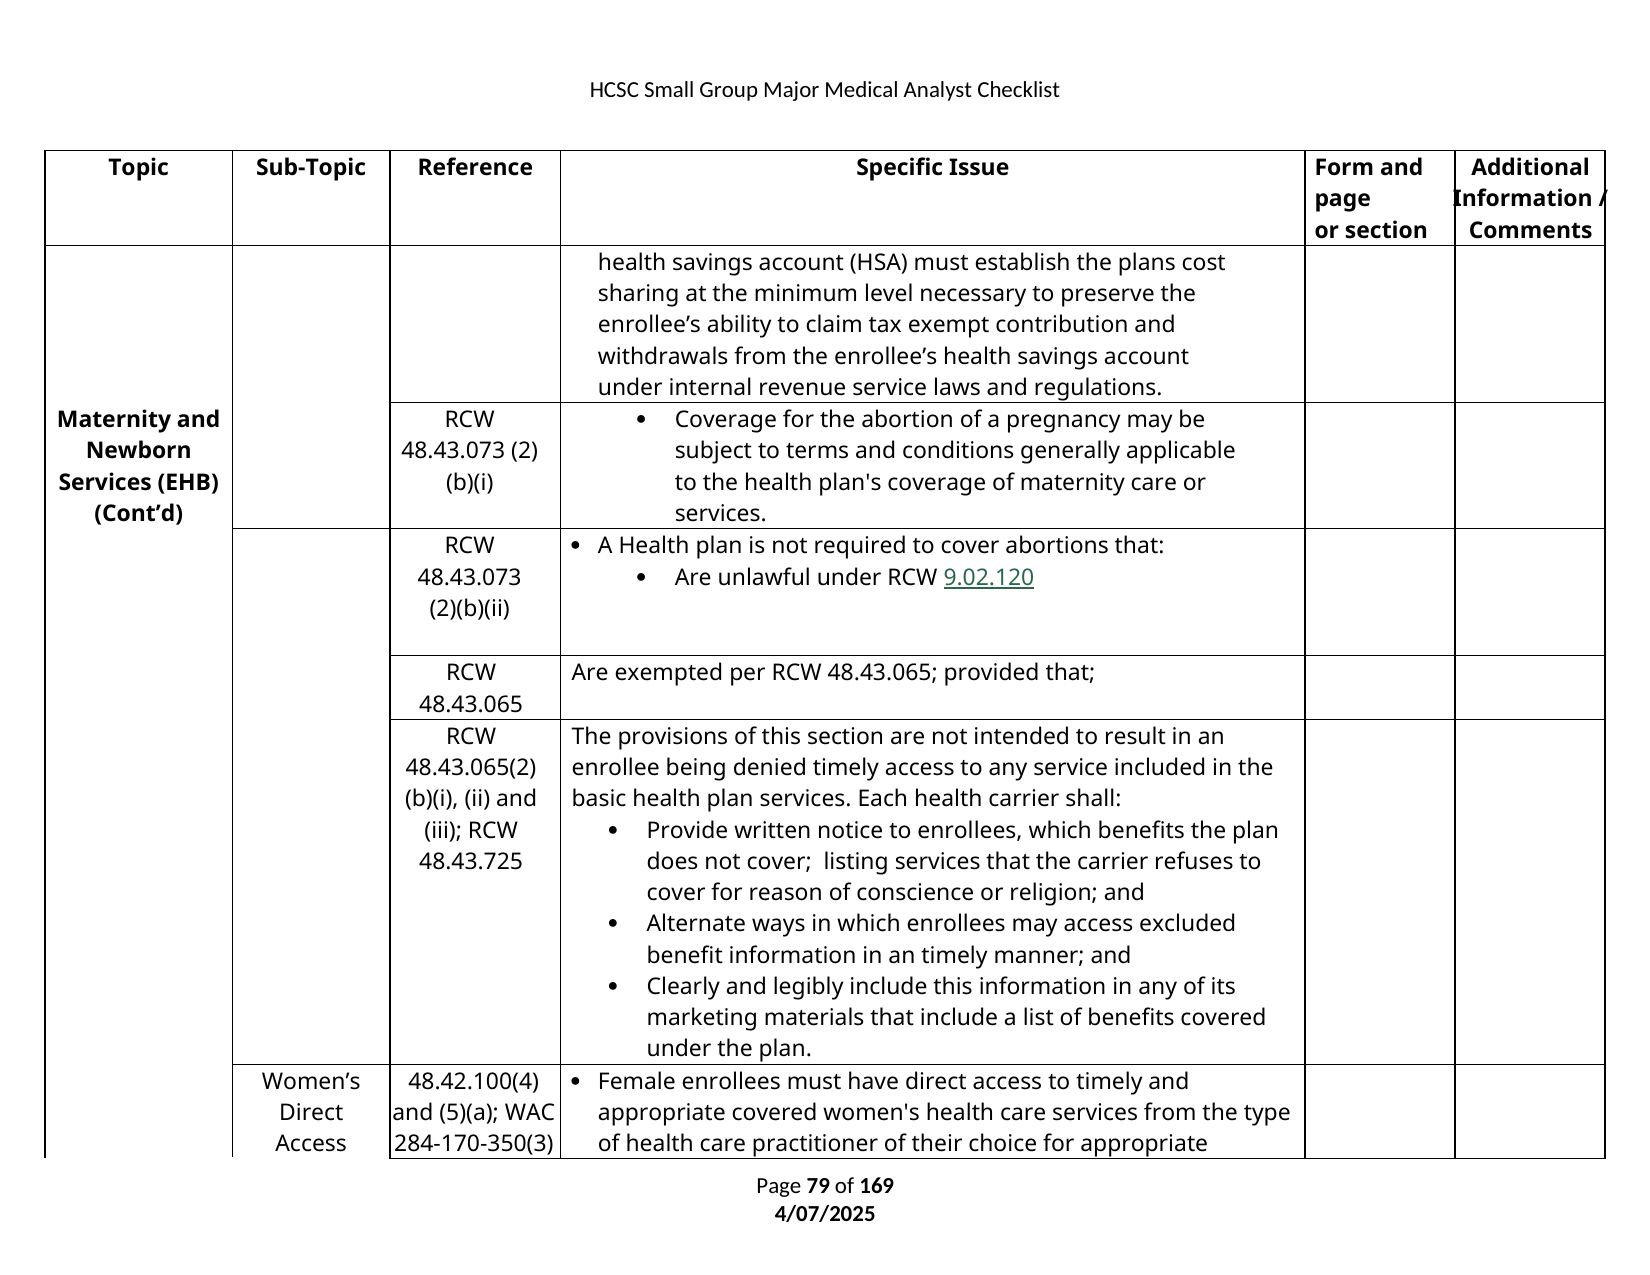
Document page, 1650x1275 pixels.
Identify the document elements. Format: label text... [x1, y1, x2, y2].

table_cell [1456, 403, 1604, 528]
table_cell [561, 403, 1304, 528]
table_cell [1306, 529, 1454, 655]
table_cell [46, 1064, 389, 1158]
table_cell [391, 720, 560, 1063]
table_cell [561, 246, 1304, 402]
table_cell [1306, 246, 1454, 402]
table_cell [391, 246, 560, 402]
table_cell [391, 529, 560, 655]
table_header Specific Issue [561, 151, 1304, 245]
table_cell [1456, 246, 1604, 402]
table_header Reference [391, 151, 560, 245]
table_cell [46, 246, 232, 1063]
table_header Sub-Topic [233, 151, 389, 245]
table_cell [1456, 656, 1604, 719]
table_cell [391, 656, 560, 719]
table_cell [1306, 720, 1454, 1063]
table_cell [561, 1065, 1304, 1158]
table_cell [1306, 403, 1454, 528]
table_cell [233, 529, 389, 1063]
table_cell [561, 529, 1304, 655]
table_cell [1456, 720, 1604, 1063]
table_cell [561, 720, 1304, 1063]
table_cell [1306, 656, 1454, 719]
table_header Topic [46, 151, 232, 245]
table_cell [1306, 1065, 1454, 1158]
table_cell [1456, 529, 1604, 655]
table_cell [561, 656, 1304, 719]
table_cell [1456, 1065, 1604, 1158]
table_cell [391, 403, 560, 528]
table_header Form and page or section [1306, 151, 1454, 245]
table_header Additional Information / Comments [1456, 151, 1604, 245]
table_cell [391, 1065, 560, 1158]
